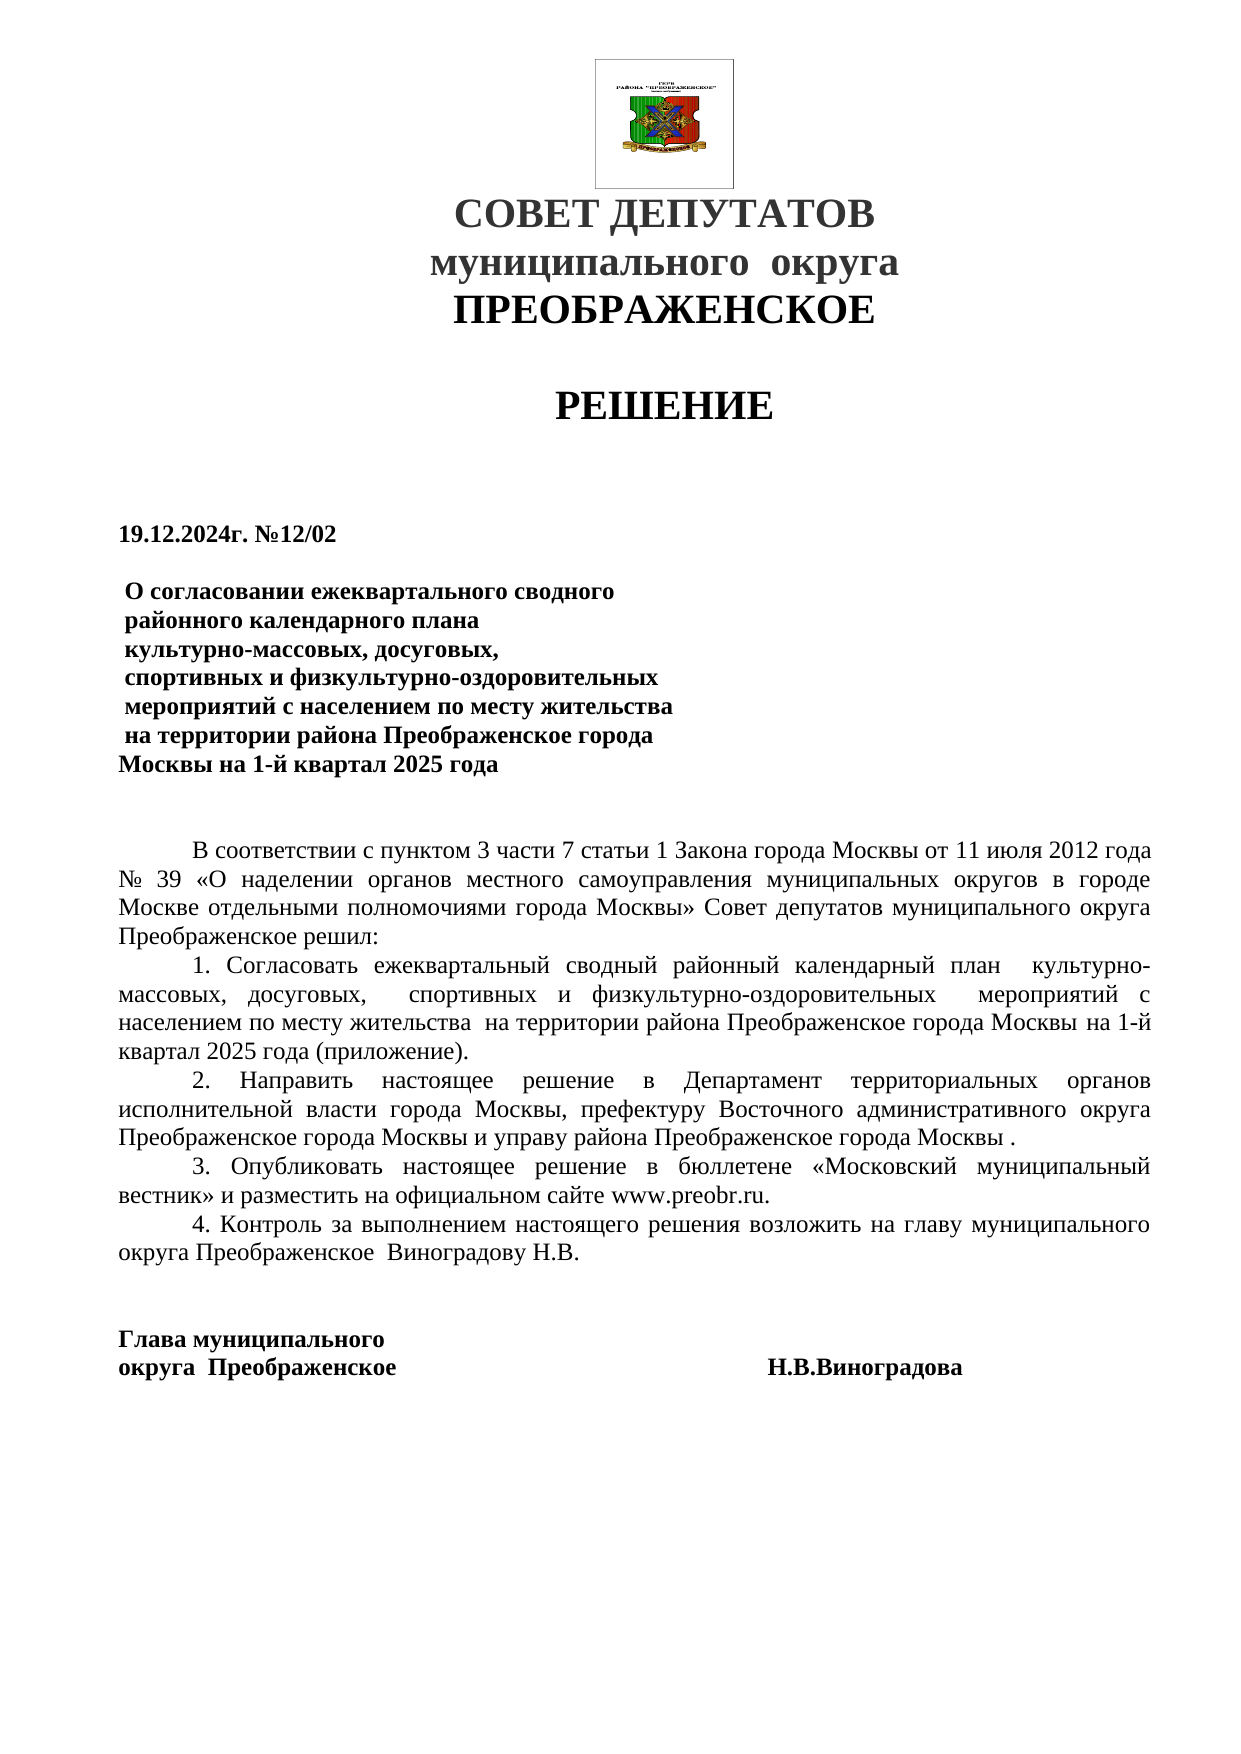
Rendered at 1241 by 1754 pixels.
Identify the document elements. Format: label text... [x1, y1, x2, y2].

text В соответствии с пунктом 3 части 7 статьи 1 Закона города Москвы от 11 июля 2012 года № 39 «О наделении органов местного самоуправления муниципальных округов в городе Москве отдельными полномочиями города Москвы» Совет депутатов муниципального округа Преображенское решил: [118, 835, 1152, 950]
text 19.12.2024г. №12/02 [118, 519, 1152, 547]
text СОВЕТ ДЕПУТАТОВ [177, 189, 1152, 237]
text ПРЕОБРАЖЕНСКОЕ [177, 285, 1152, 333]
text Москвы на 1-й квартал 2025 года [118, 749, 1152, 777]
text 2. Направить настоящее решение в Департамент территориальных органов исполнительной власти города Москвы, префектуру Восточного административного округа Преображенское города Москвы и управу района Преображенское города Москвы . [118, 1065, 1152, 1151]
text 3. Опубликовать настоящее решение в бюллетене «Московский муниципальный вестник» и разместить на официальном сайте www.preobr.ru. [118, 1151, 1152, 1209]
text округа Преображенское Н.В.Виноградова [118, 1352, 1152, 1381]
text О согласовании ежеквартального сводного [118, 576, 1152, 605]
text мероприятий с населением по месту жительства [118, 691, 1152, 720]
text культурно-массовых, досуговых, [118, 634, 1152, 662]
text 1. Согласовать ежеквартальный сводный районный календарный план культурно-массовых, досуговых, спортивных и физкультурно-оздоровительных мероприятий с населением по месту жительства на территории района Преображенское города Москвы на 1-й квартал 2025 года (приложение). [118, 950, 1152, 1065]
text на территории района Преображенское города [118, 720, 1152, 749]
text спортивных и физкультурно-оздоровительных [118, 662, 1152, 691]
text районного календарного плана [118, 605, 1152, 634]
text Глава муниципального [118, 1324, 1152, 1352]
text муниципального округа [177, 237, 1152, 285]
text 4. Контроль за выполнением настоящего решения возложить на главу муниципального округа Преображенское Виноградову Н.В. [118, 1209, 1152, 1266]
text РЕШЕНИЕ [177, 381, 1152, 428]
